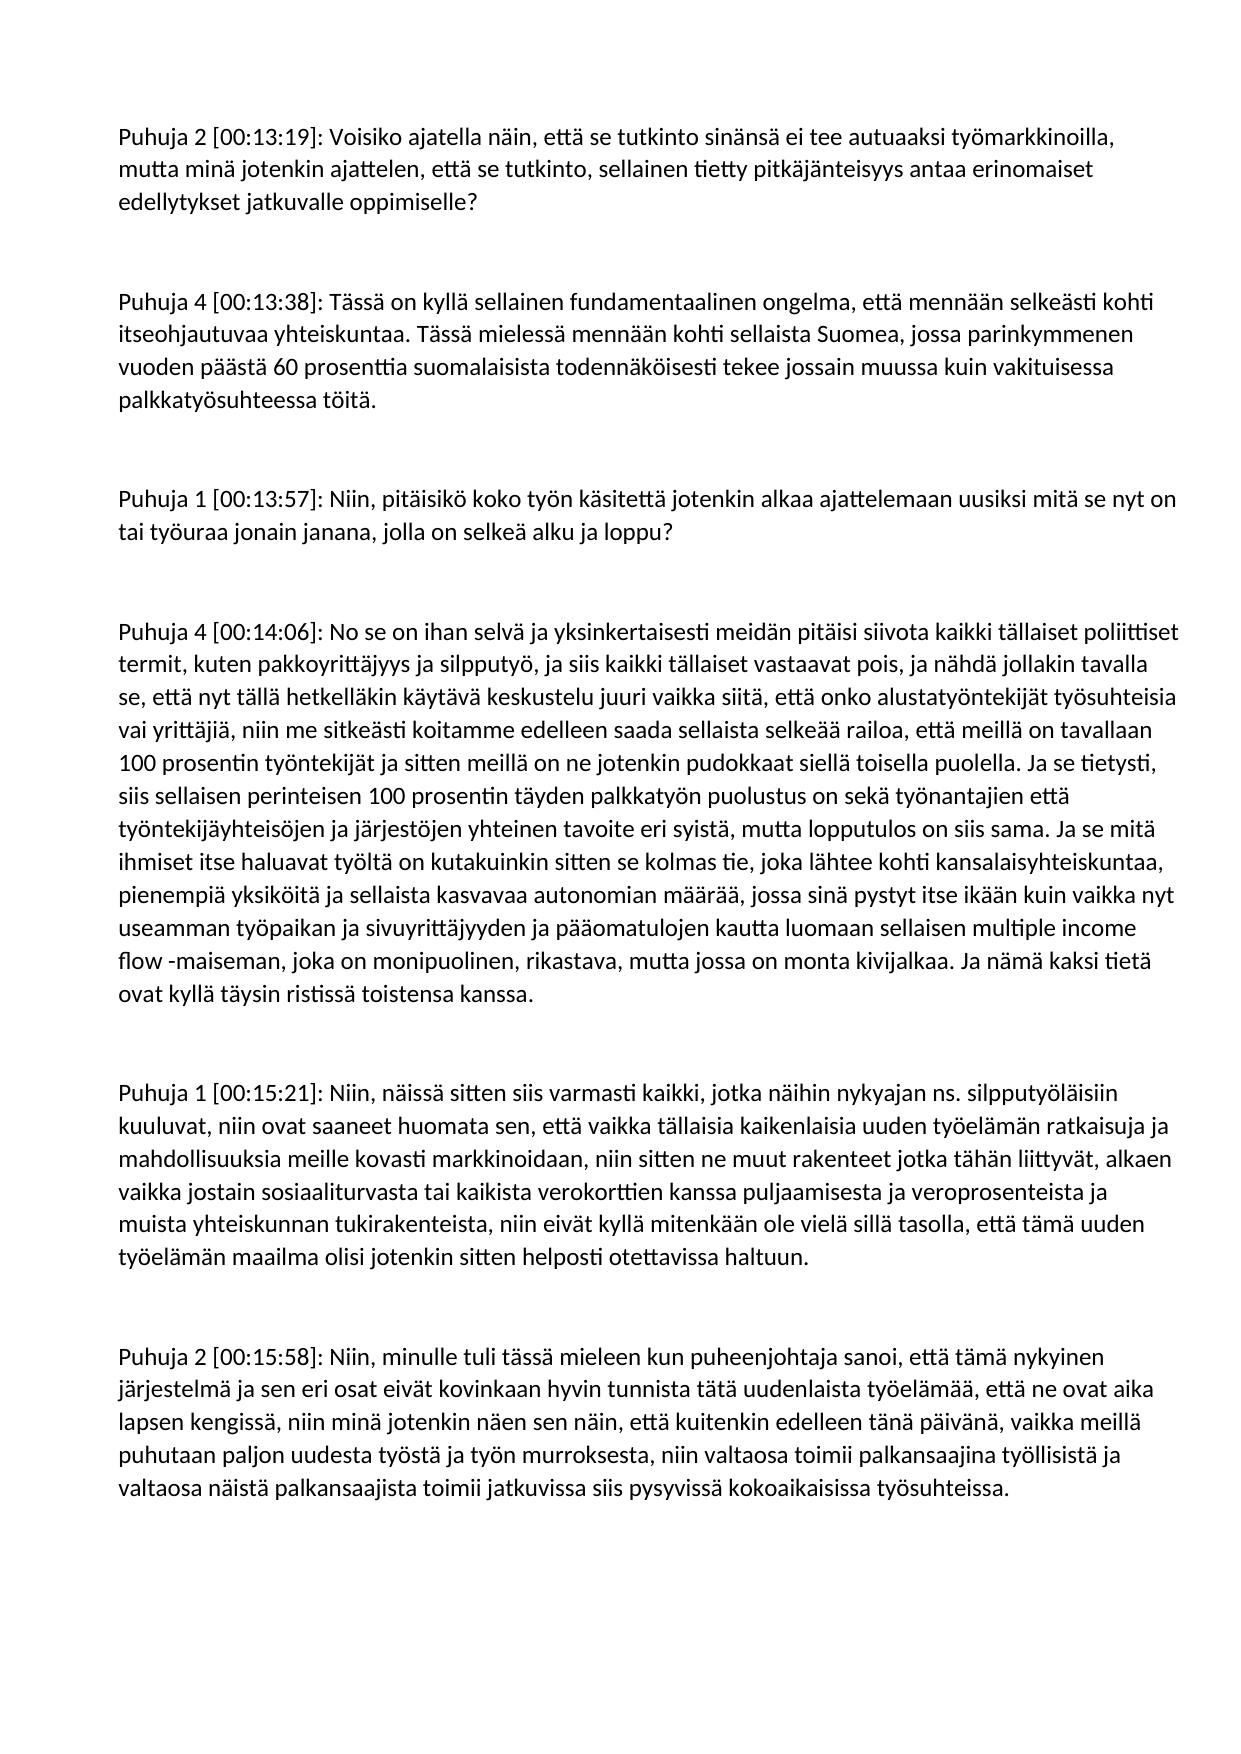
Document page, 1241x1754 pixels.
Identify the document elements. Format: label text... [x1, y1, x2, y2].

text Puhuja 1 [00:13:57]: Niin, pitäisikö koko työn käsitettä jotenkin alkaa ajattelemaan uusiksi mitä se nyt on tai työuraa jonain janana, jolla on selkeä alku ja loppu? [118, 483, 1181, 547]
text Puhuja 4 [00:13:38]: Tässä on kyllä sellainen fundamentaalinen ongelma, että mennään selkeästi kohti itseohjautuvaa yhteiskuntaa. Tässä mielessä mennään kohti sellaista Suomea, jossa parinkymmenen vuoden päästä 60 prosenttia suomalaisista todennäköisesti tekee jossain muussa kuin vakituisessa palkkatyösuhteessa töitä. [118, 286, 1181, 415]
text Puhuja 1 [00:15:21]: Niin, näissä sitten siis varmasti kaikki, jotka näihin nykyajan ns. silpputyöläisiin kuuluvat, niin ovat saaneet huomata sen, että vaikka tällaisia kaikenlaisia uuden työelämän ratkaisuja ja mahdollisuuksia meille kovasti markkinoidaan, niin sitten ne muut rakenteet jotka tähän liittyvät, alkaen vaikka jostain sosiaaliturvasta tai kaikista verokorttien kanssa puljaamisesta ja veroprosenteista ja muista yhteiskunnan tukirakenteista, niin eivät kyllä mitenkään ole vielä sillä tasolla, että tämä uuden työelämän maailma olisi jotenkin sitten helposti otettavissa haltuun. [118, 1077, 1181, 1272]
text Puhuja 4 [00:14:06]: No se on ihan selvä ja yksinkertaisesti meidän pitäisi siivota kaikki tällaiset poliittiset termit, kuten pakkoyrittäjyys ja silpputyö, ja siis kaikki tällaiset vastaavat pois, ja nähdä jollakin tavalla se, että nyt tällä hetkelläkin käytävä keskustelu juuri vaikka siitä, että onko alustatyöntekijät työsuhteisia vai yrittäjiä, niin me sitkeästi koitamme edelleen saada sellaista selkeää railoa, että meillä on tavallaan 100 prosentin työntekijät ja sitten meillä on ne jotenkin pudokkaat siellä toisella puolella. Ja se tietysti, siis sellaisen perinteisen 100 prosentin täyden palkkatyön puolustus on sekä työnantajien että työntekijäyhteisöjen ja järjestöjen yhteinen tavoite eri syistä, mutta lopputulos on siis sama. Ja se mitä ihmiset itse haluavat työltä on kutakuinkin sitten se kolmas tie, joka lähtee kohti kansalaisyhteiskuntaa, pienempiä yksiköitä ja sellaista kasvavaa autonomian määrää, jossa sinä pystyt itse ikään kuin vaikka nyt useamman työpaikan ja sivuyrittäjyyden ja pääomatulojen kautta luomaan sellaisen multiple income flow -maiseman, joka on monipuolinen, rikastava, mutta jossa on monta kivijalkaa. Ja nämä kaksi tietä ovat kyllä täysin ristissä toistensa kanssa. [118, 616, 1181, 1008]
text Puhuja 2 [00:13:19]: Voisiko ajatella näin, että se tutkinto sinänsä ei tee autuaaksi työmarkkinoilla, mutta minä jotenkin ajattelen, että se tutkinto, sellainen tietty pitkäjänteisyys antaa erinomaiset edellytykset jatkuvalle oppimiselle? [118, 121, 1181, 217]
text Puhuja 2 [00:15:58]: Niin, minulle tuli tässä mieleen kun puheenjohtaja sanoi, että tämä nykyinen järjestelmä ja sen eri osat eivät kovinkaan hyvin tunnista tätä uudenlaista työelämää, että ne ovat aika lapsen kengissä, niin minä jotenkin näen sen näin, että kuitenkin edelleen tänä päivänä, vaikka meillä puhutaan paljon uudesta työstä ja työn murroksesta, niin valtaosa toimii palkansaajina työllisistä ja valtaosa näistä palkansaajista toimii jatkuvissa siis pysyvissä kokoaikaisissa työsuhteissa. [118, 1341, 1181, 1503]
